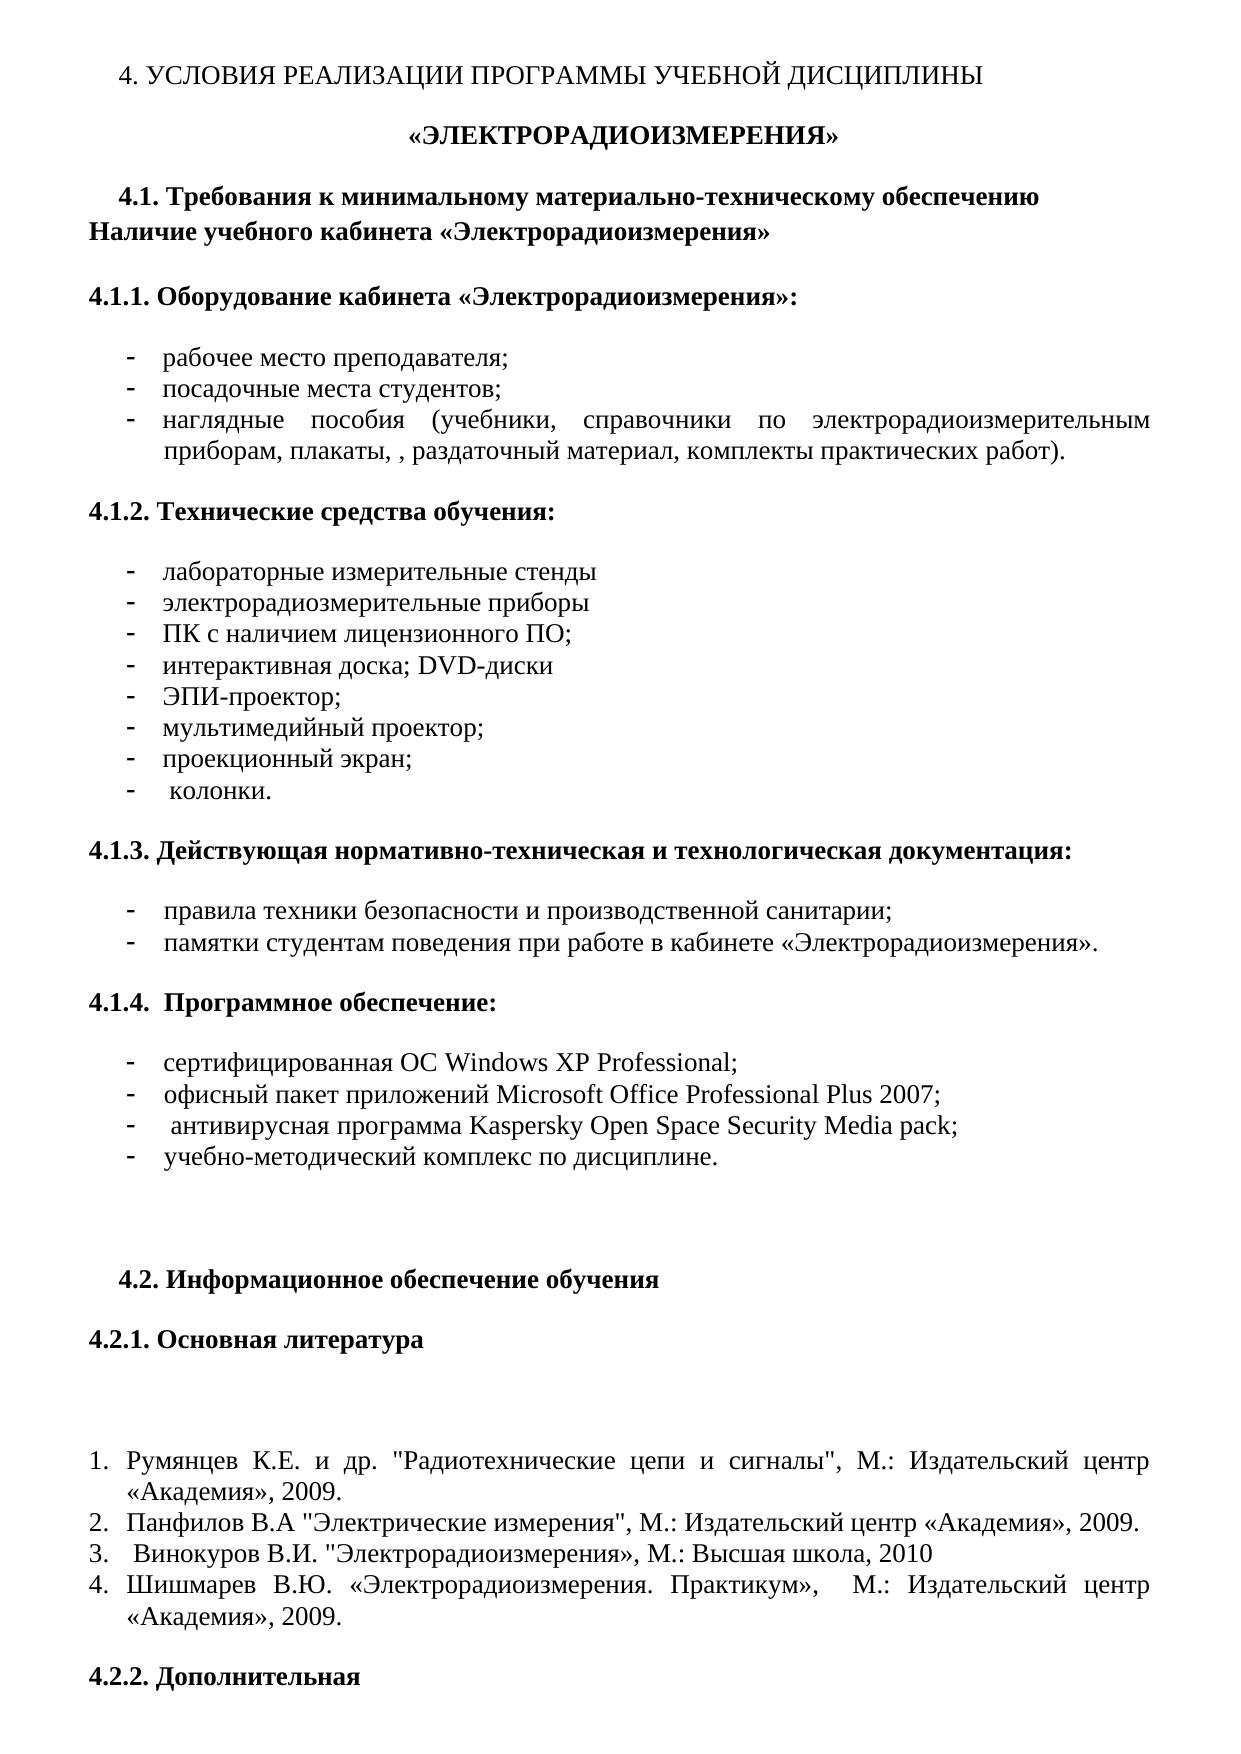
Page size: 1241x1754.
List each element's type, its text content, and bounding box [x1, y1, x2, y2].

list рабочее место преподавателя; [126, 341, 1152, 372]
list Винокуров В.И. "Электрорадиоизмерения», М.: Высшая школа, 2010 [89, 1537, 1152, 1568]
list Шишмарев В.Ю. «Электрорадиоизмерения. Практикум», М.: Издательский центр «Академия», 2009. [89, 1568, 1152, 1631]
list наглядные пособия (учебники, справочники по электрорадиоизмерительным приборам, плакаты, , раздаточный материал, комплекты практических работ). [126, 403, 1152, 466]
list Панфилов В.А "Электрические измерения", М.: Издательский центр «Академия», 2009. [89, 1506, 1152, 1537]
list памятки студентам поведения при работе в кабинете «Электрорадиоизмерения». [126, 926, 1152, 957]
text 4.2.2. Дополнительная [89, 1660, 1152, 1691]
text 4.1.1. Оборудование кабинета «Электрорадиоизмерения»: [89, 280, 1152, 311]
list мультимедийный проектор; [126, 711, 1152, 742]
list посадочные места студентов; [126, 372, 1152, 403]
subtitle 4. УСЛОВИЯ РЕАЛИЗАЦИИ ПРОГРАММЫ УЧЕБНОЙ ДИСЦИПЛИНЫ [89, 59, 1152, 90]
list антивирусная программа Kaspersky Open Space Security Media pack; [126, 1109, 1152, 1140]
list Румянцев К.Е. и др. "Радиотехнические цепи и сигналы", М.: Издательский центр «Академия», 2009. [89, 1444, 1152, 1506]
list колонки. [126, 774, 1152, 805]
list Программное обеспечение: [89, 986, 1152, 1017]
list интерактивная доска; DVD-диски [126, 649, 1152, 680]
list офисный пакет приложений Microsoft Office Professional Plus 2007; [126, 1078, 1152, 1109]
subtitle 4.1. Требования к минимальному материально-техническому обеспечению [89, 180, 1152, 211]
text 4.1.3. Действующая нормативно-техническая и технологическая документация: [89, 834, 1152, 865]
text «ЭЛЕКТРОРАДИОИЗМЕРЕНИЯ» [89, 119, 1152, 151]
list ПК с наличием лицензионного ПО; [126, 617, 1152, 649]
list лабораторные измерительные стенды [126, 555, 1152, 586]
list ЭПИ-проектор; [126, 680, 1152, 711]
list электрорадиозмерительные приборы [126, 586, 1152, 617]
list учебно-методический комплекс по дисциплине. [126, 1140, 1152, 1171]
text 4.2.1. Основная литература [89, 1323, 1152, 1354]
text Наличие учебного кабинета «Электрорадиоизмерения» [89, 215, 1152, 247]
subtitle 4.2. Информационное обеспечение обучения [89, 1263, 1152, 1294]
list сертифицированная ОС Windows XP Professional; [126, 1046, 1152, 1078]
list проекционный экран; [126, 742, 1152, 774]
text 4.1.2. Технические средства обучения: [89, 495, 1152, 526]
list правила техники безопасности и производственной санитарии; [126, 894, 1152, 926]
